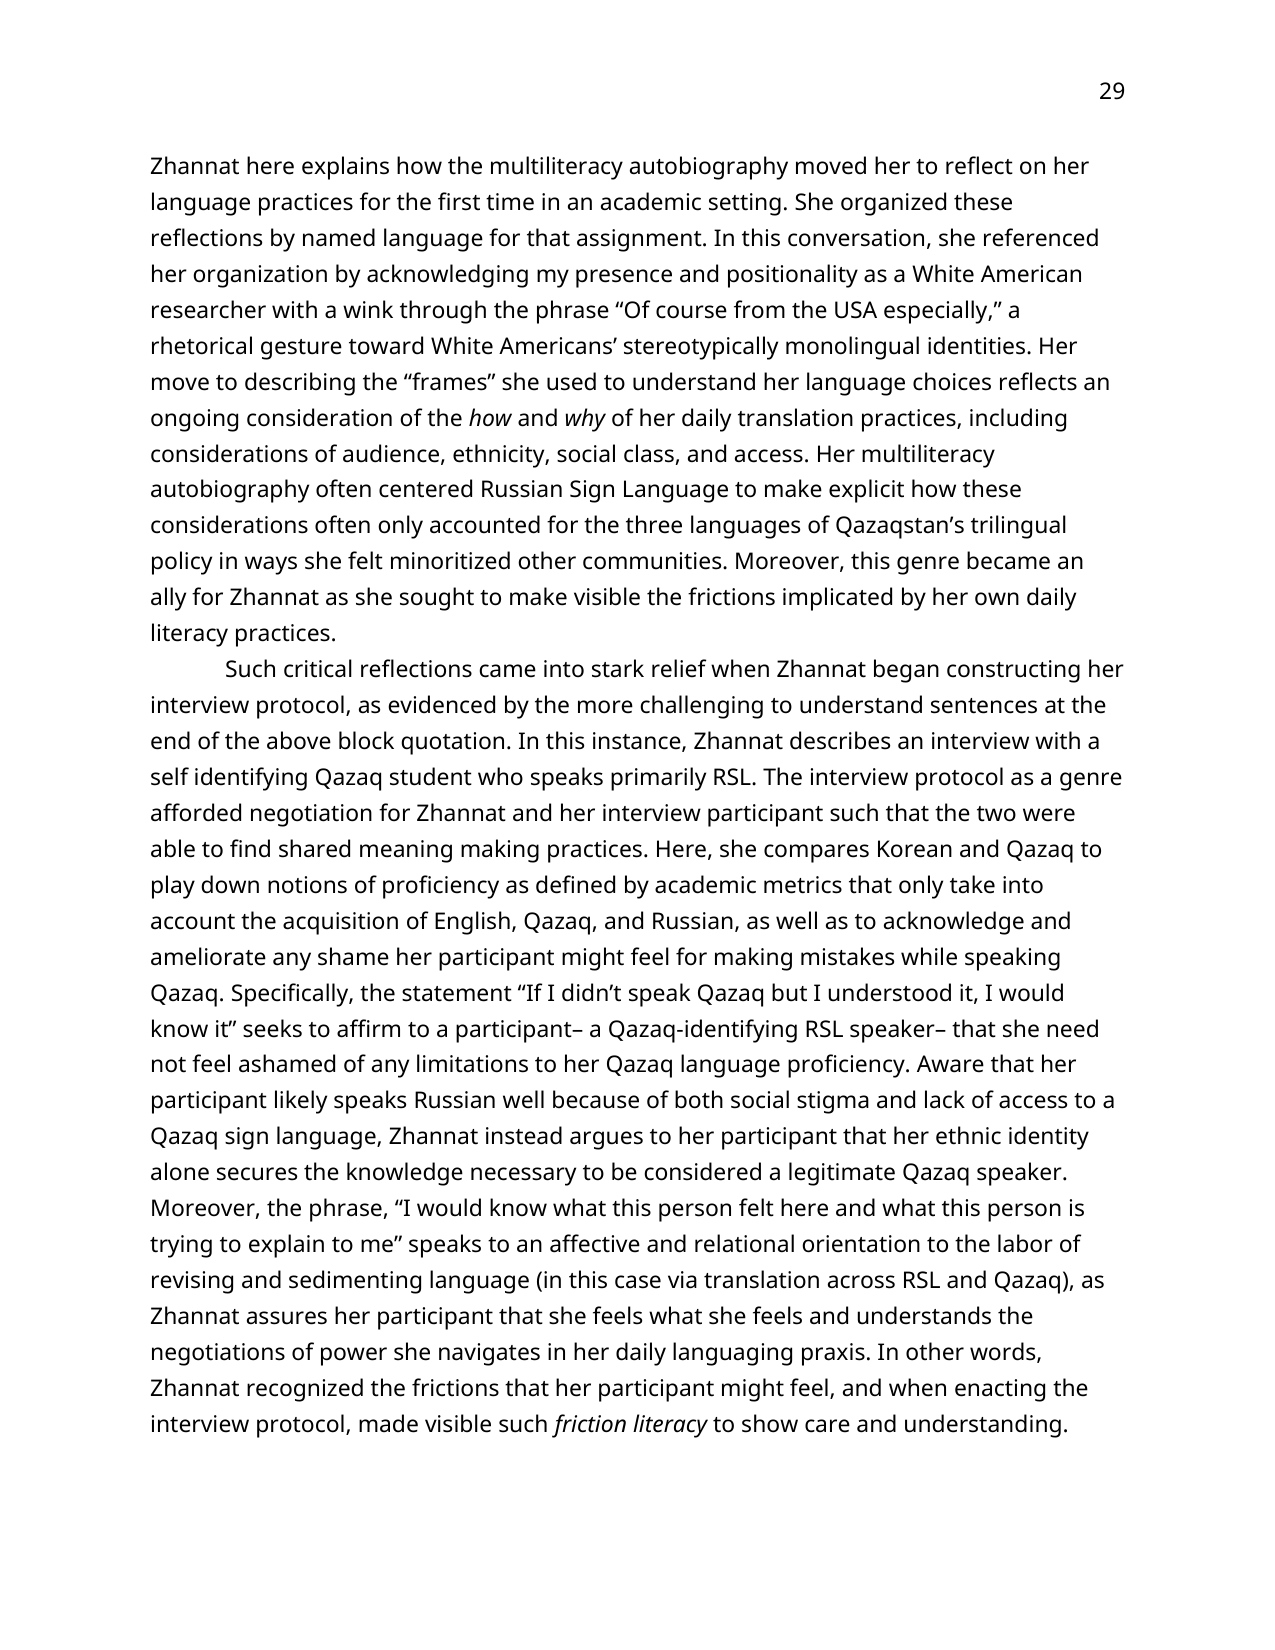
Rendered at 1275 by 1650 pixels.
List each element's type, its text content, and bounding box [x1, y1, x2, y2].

text Zhannat here explains how the multiliteracy autobiography moved her to reflect on her language practices for the first time in an academic setting. She organized these reflections by named language for that assignment. In this conversation, she referenced her organization by acknowledging my presence and positionality as a White American researcher with a wink through the phrase “Of course from the USA especially,” a rhetorical gesture toward White Americans’ stereotypically monolingual identities. Her move to describing the “frames” she used to understand her language choices reflects an ongoing consideration of the how and why of her daily translation practices, including considerations of audience, ethnicity, social class, and access. Her multiliteracy autobiography often centered Russian Sign Language to make explicit how these considerations often only accounted for the three languages of Qazaqstan’s trilingual policy in ways she felt minoritized other communities. Moreover, this genre became an ally for Zhannat as she sought to make visible the frictions implicated by her own daily literacy practices. [150, 150, 1125, 648]
text Such critical reflections came into stark relief when Zhannat began constructing her interview protocol, as evidenced by the more challenging to understand sentences at the end of the above block quotation. In this instance, Zhannat describes an interview with a self identifying Qazaq student who speaks primarily RSL. The interview protocol as a genre afforded negotiation for Zhannat and her interview participant such that the two were able to find shared meaning making practices. Here, she compares Korean and Qazaq to play down notions of proficiency as defined by academic metrics that only take into account the acquisition of English, Qazaq, and Russian, as well as to acknowledge and ameliorate any shame her participant might feel for making mistakes while speaking Qazaq. Specifically, the statement “If I didn’t speak Qazaq but I understood it, I would know it” seeks to affirm to a participant– a Qazaq-identifying RSL speaker– that she need not feel ashamed of any limitations to her Qazaq language proficiency. Aware that her participant likely speaks Russian well because of both social stigma and lack of access to a Qazaq sign language, Zhannat instead argues to her participant that her ethnic identity alone secures the knowledge necessary to be considered a legitimate Qazaq speaker. Moreover, the phrase, “I would know what this person felt here and what this person is trying to explain to me” speaks to an affective and relational orientation to the labor of revising and sedimenting language (in this case via translation across RSL and Qazaq), as Zhannat assures her participant that she feels what she feels and understands the negotiations of power she navigates in her daily languaging praxis. In other words, Zhannat recognized the frictions that her participant might feel, and when enacting the interview protocol, made visible such friction literacy to show care and understanding. [150, 653, 1125, 1439]
